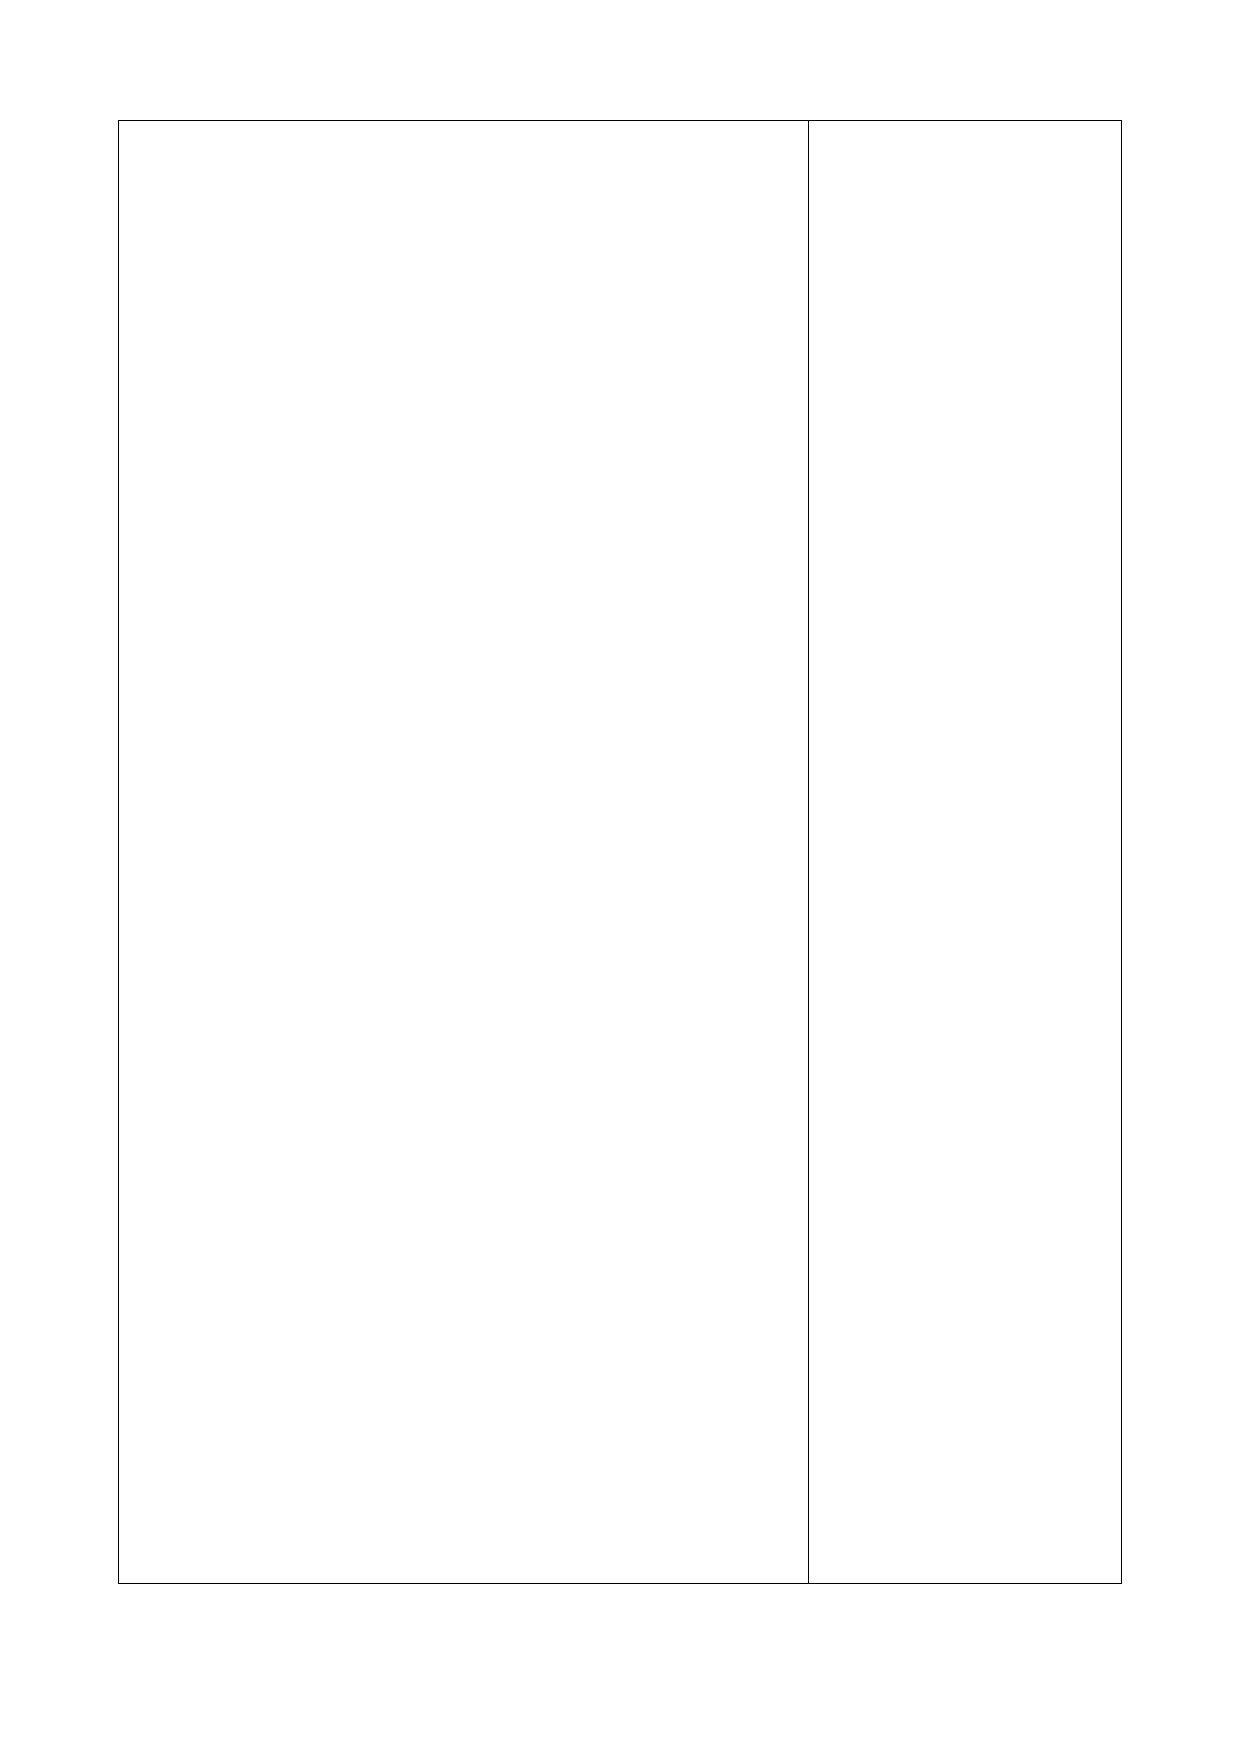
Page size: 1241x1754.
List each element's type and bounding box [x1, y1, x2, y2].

table_cell [119, 121, 808, 1583]
table_cell [809, 121, 1121, 1583]
